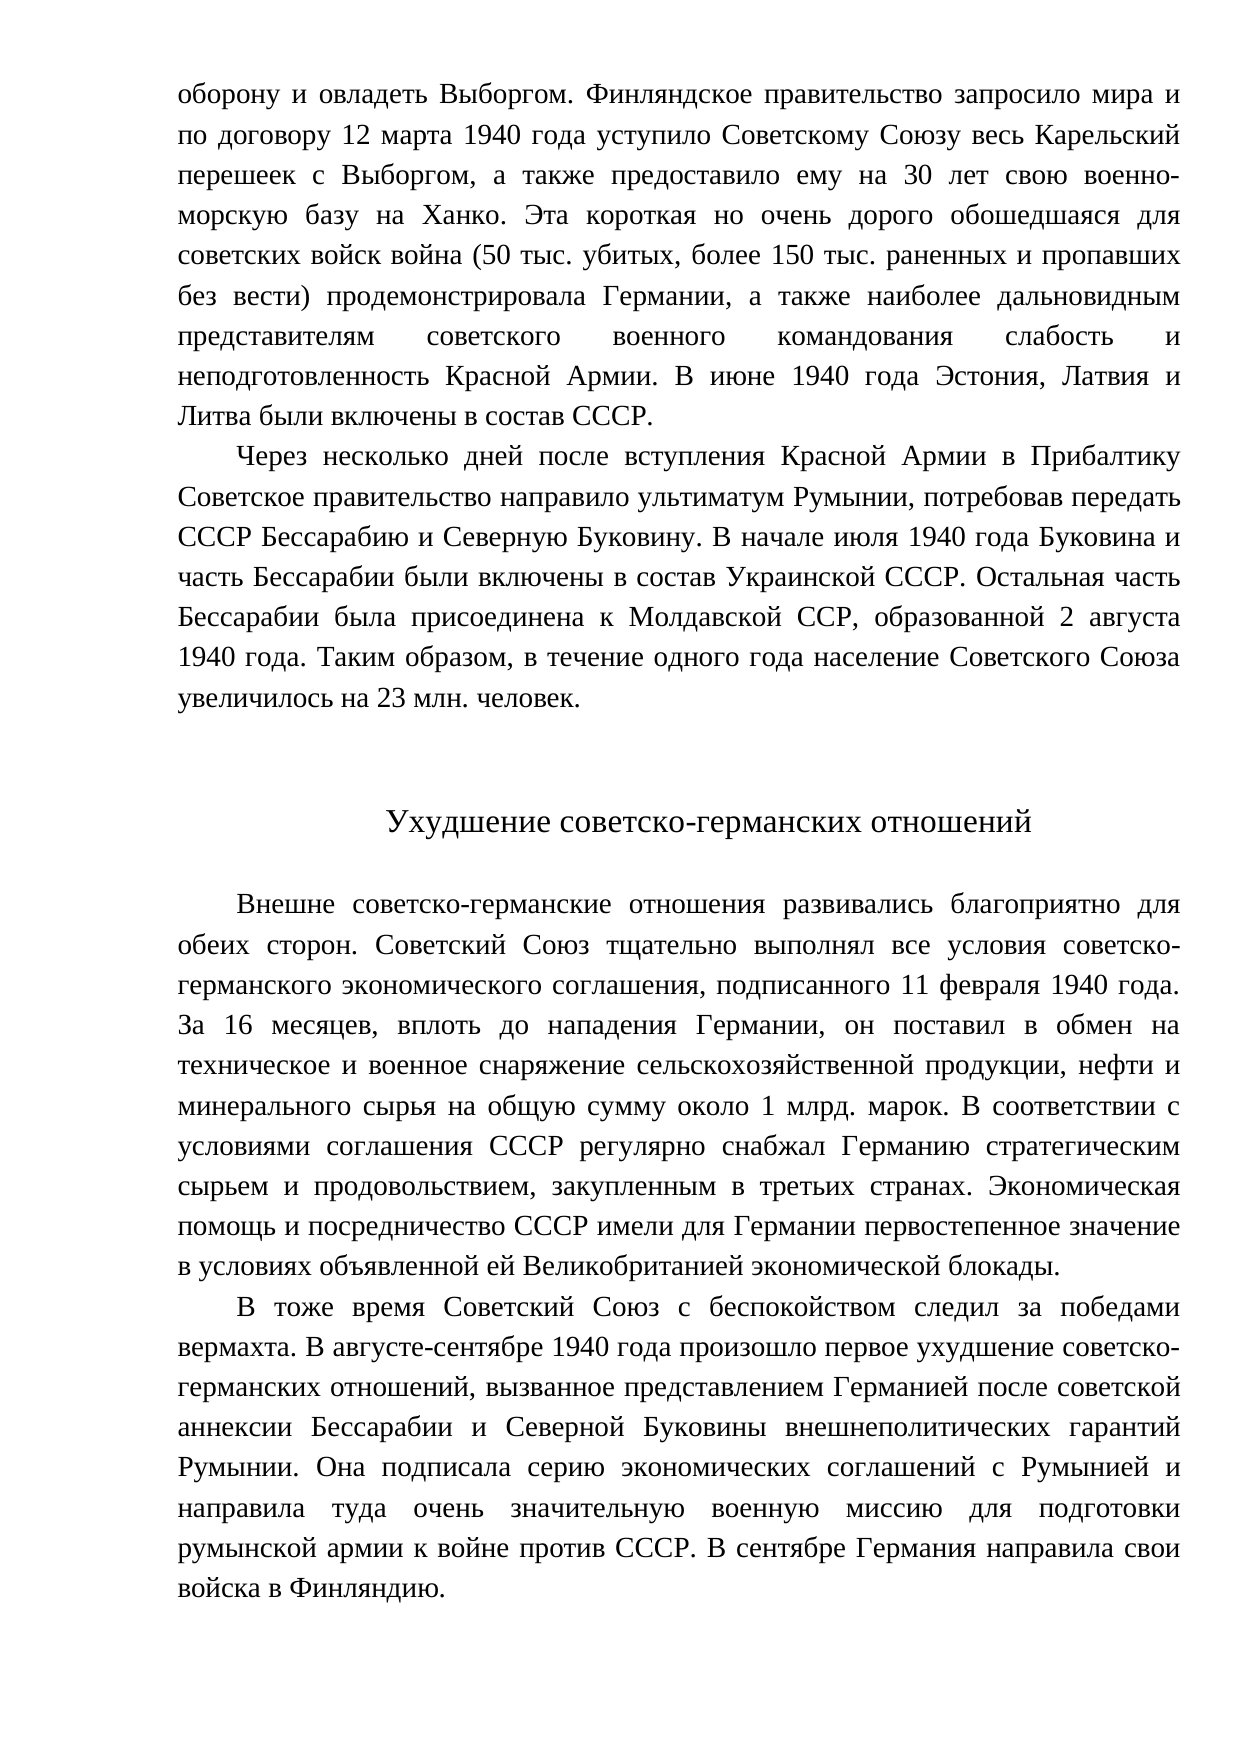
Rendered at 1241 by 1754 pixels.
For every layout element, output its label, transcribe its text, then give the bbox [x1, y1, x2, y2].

text Через несколько дней после вступления Красной Армии в Прибалтику Советское правительство направило ультиматум Румынии, потребовав передать СССР Бессарабию и Северную Буковину. В начале июля 1940 года Буковина и часть Бессарабии были включены в состав Украинской СССР. Остальная часть Бессарабии была присоединена к Молдавской ССР, образованной 2 августа 1940 года. Таким образом, в течение одного года население Советского Союза увеличилось на 23 млн. человек. [177, 439, 1181, 713]
text Внешне советско-германские отношения развивались благоприятно для обеих сторон. Советский Союз тщательно выполнял все условия советско-германского экономического соглашения, подписанного 11 февраля 1940 года. За 16 месяцев, вплоть до нападения Германии, он поставил в обмен на техническое и военное снаряжение сельскохозяйственной продукции, нефти и минерального сырья на общую сумму около 1 млрд. марок. В соответствии с условиями соглашения СССР регулярно снабжал Германию стратегическим сырьем и продовольствием, закупленным в третьих странах. Экономическая помощь и посредничество СССР имели для Германии первостепенное значение в условиях объявленной ей Великобританией экономической блокады. [177, 887, 1181, 1282]
text В тоже время Советский Союз с беспокойством следил за победами вермахта. В августе-сентябре 1940 года произошло первое ухудшение советско-германских отношений, вызванное представлением Германией после советской аннексии Бессарабии и Северной Буковины внешнеполитических гарантий Румынии. Она подписала серию экономических соглашений с Румынией и направила туда очень значительную военную миссию для подготовки румынской армии к войне против СССР. В сентябре Германия направила свои войска в Финляндию. [177, 1289, 1181, 1604]
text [177, 77, 1181, 432]
text Ухудшение советско-германских отношений [177, 801, 1181, 839]
